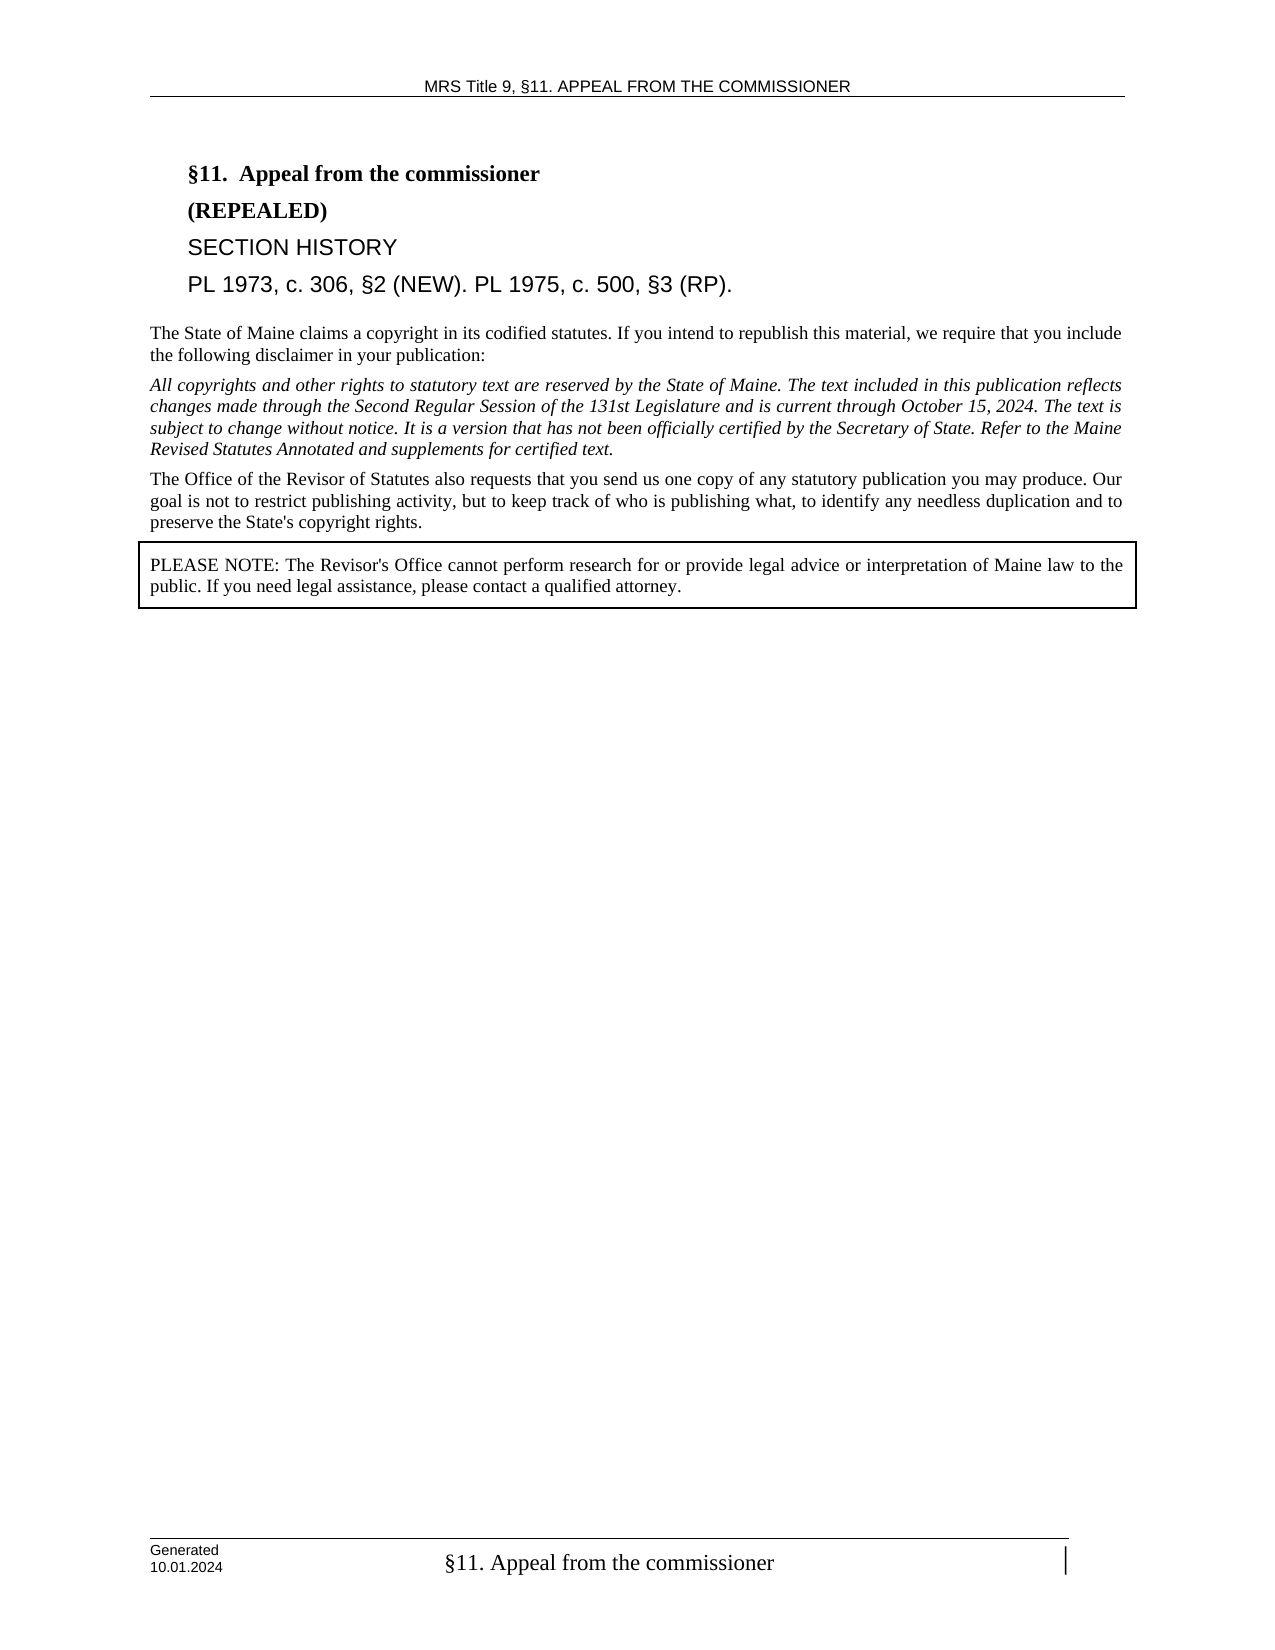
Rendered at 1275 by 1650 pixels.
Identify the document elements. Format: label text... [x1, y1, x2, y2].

text (REPEALED) [187, 197, 1125, 223]
text SECTION HISTORY [187, 234, 1125, 260]
text §11. Appeal from the commissioner [187, 160, 1125, 187]
text PLEASE NOTE: The Revisor's Office cannot perform research for or provide legal advice or interpretation of Maine law to the public. If you need legal assistance, please contact a qualified attorney. [140, 543, 1135, 607]
text All copyrights and other rights to statutory text are reserved by the State of Maine. The text included in this publication reflects changes made through the Second Regular Session of the 131st Legislature and is current through October 15, 2024 . The text is subject to change without notice. It is a version that has not been officially certified by the Secretary of State. Refer to the Maine Revised Statutes Annotated and supplements for certified text. [150, 373, 1125, 460]
text PL 1973, c. 306, §2 (NEW). PL 1975, c. 500, §3 (RP). [187, 271, 1125, 297]
text The State of Maine claims a copyright in its codified statutes. If you intend to republish this material, we require that you include the following disclaimer in your publication: [150, 322, 1125, 365]
text The Office of the Revisor of Statutes also requests that you send us one copy of any statutory publication you may produce. Our goal is not to restrict publishing activity, but to keep track of who is publishing what, to identify any needless duplication and to preserve the State's copyright rights. [150, 468, 1125, 533]
